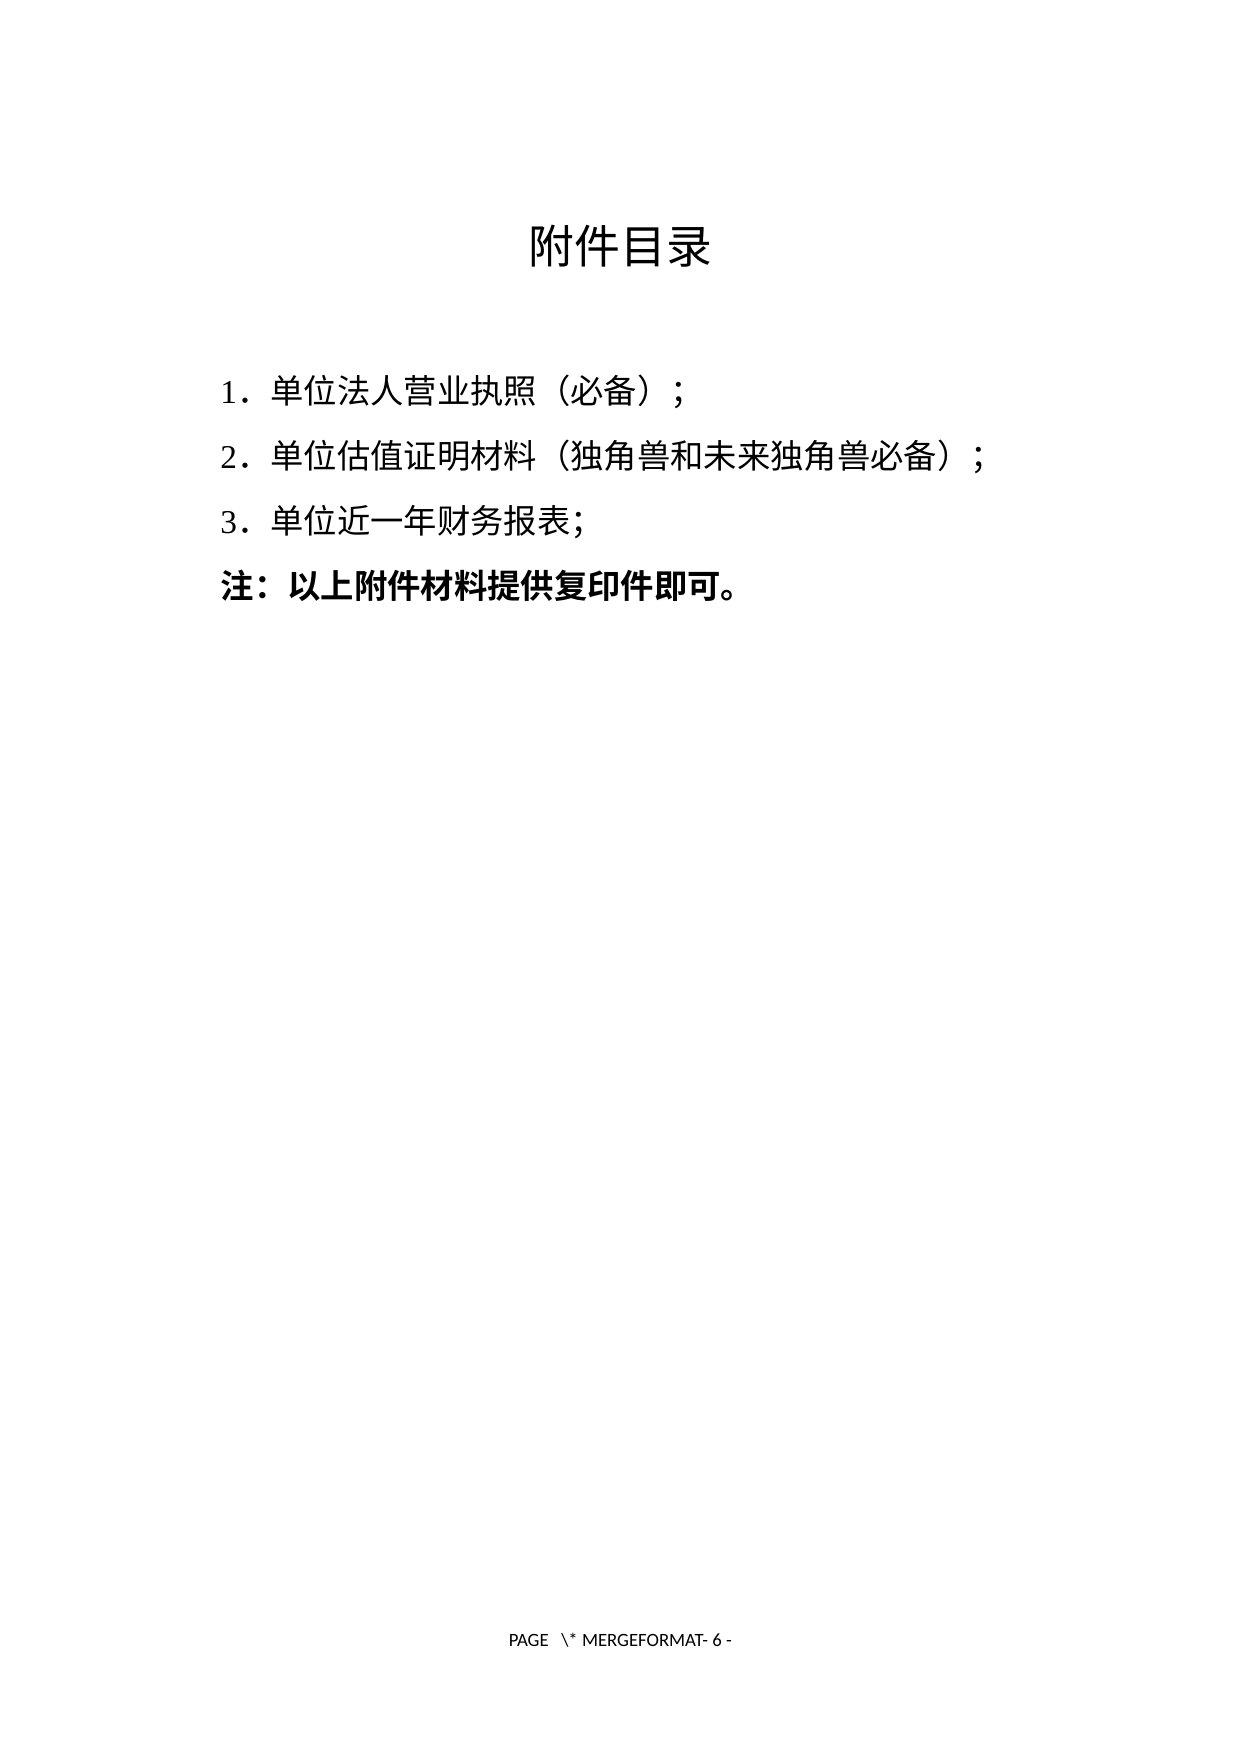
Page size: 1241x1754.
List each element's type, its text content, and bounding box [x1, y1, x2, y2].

text 1．单位法人营业执照（必备）； [153, 357, 1086, 422]
text 3．单位近一年财务报表； [153, 487, 1087, 552]
text 附件目录 [153, 194, 1087, 292]
text 注：以上附件材料提供复印件即可。 [153, 552, 1087, 617]
text 2．单位估值证明材料（独角兽和未来独角兽必备）； [153, 422, 1087, 487]
